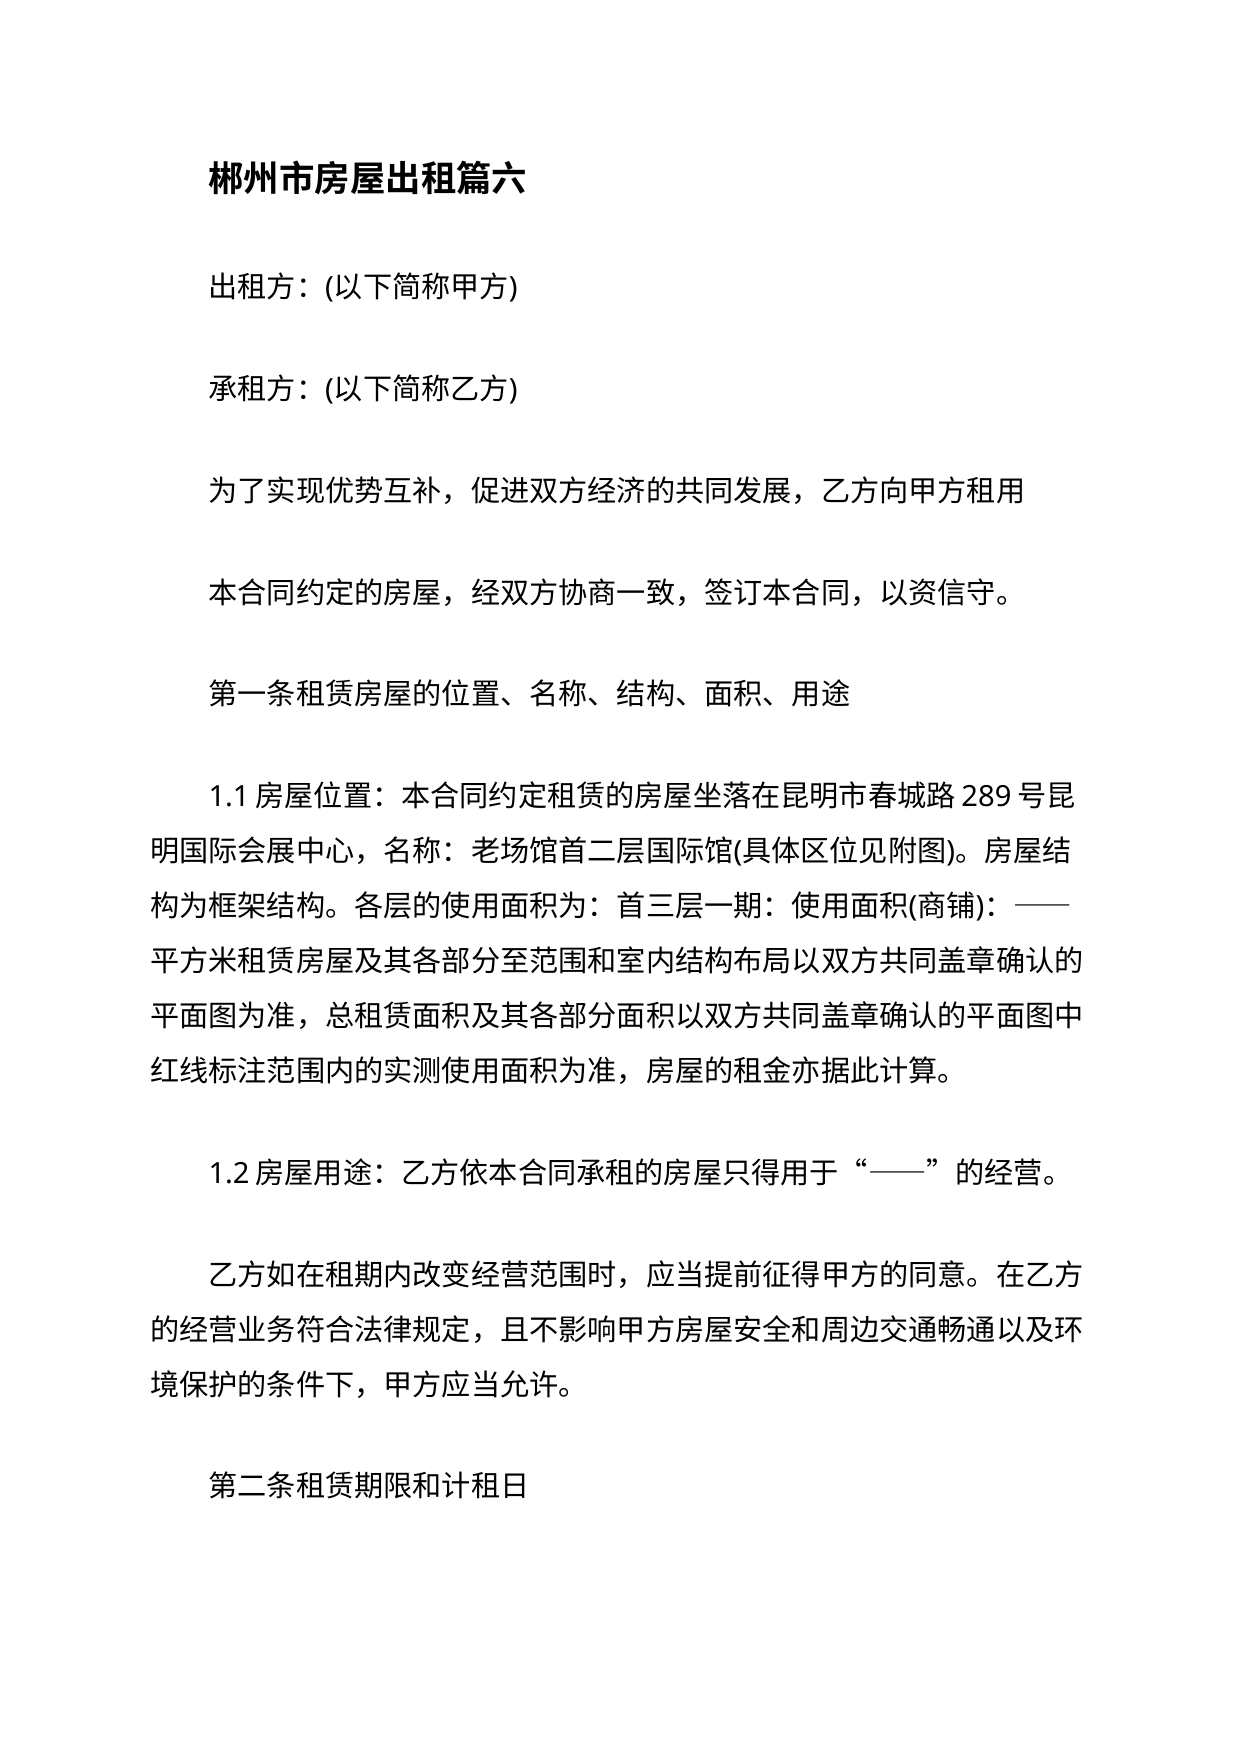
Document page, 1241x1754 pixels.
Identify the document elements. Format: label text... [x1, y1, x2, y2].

text 1.2房屋用途：乙方依本合同承租的房屋只得用于“——”的经营。 [150, 1149, 1090, 1192]
text 乙方如在租期内改变经营范围时，应当提前征得甲方的同意。在乙方的经营业务符合法律规定，且不影响甲方房屋安全和周边交通畅通以及环境保护的条件下，甲方应当允许。 [150, 1251, 1090, 1403]
text 本合同约定的房屋，经双方协商一致，签订本合同，以资信守。 [150, 569, 1090, 611]
text 第二条租赁期限和计租日 [150, 1463, 1090, 1505]
text 为了实现优势互补，促进双方经济的共同发展，乙方向甲方租用 [150, 467, 1090, 510]
text 1.1房屋位置：本合同约定租赁的房屋坐落在昆明市春城路289号昆明国际会展中心，名称：老场馆首二层国际馆(具体区位见附图)。房屋结构为框架结构。各层的使用面积为：首三层一期：使用面积(商铺)：——平方米租赁房屋及其各部分至范围和室内结构布局以双方共同盖章确认的平面图为准，总租赁面积及其各部分面积以双方共同盖章确认的平面图中红线标注范围内的实测使用面积为准，房屋的租金亦据此计算。 [150, 773, 1090, 1090]
text 出租方：(以下简称甲方) [150, 263, 1090, 306]
text 第一条租赁房屋的位置、名称、结构、面积、用途 [150, 671, 1090, 713]
text 郴州市房屋出租篇六 [150, 150, 1090, 201]
text 承租方：(以下简称乙方) [150, 365, 1090, 408]
